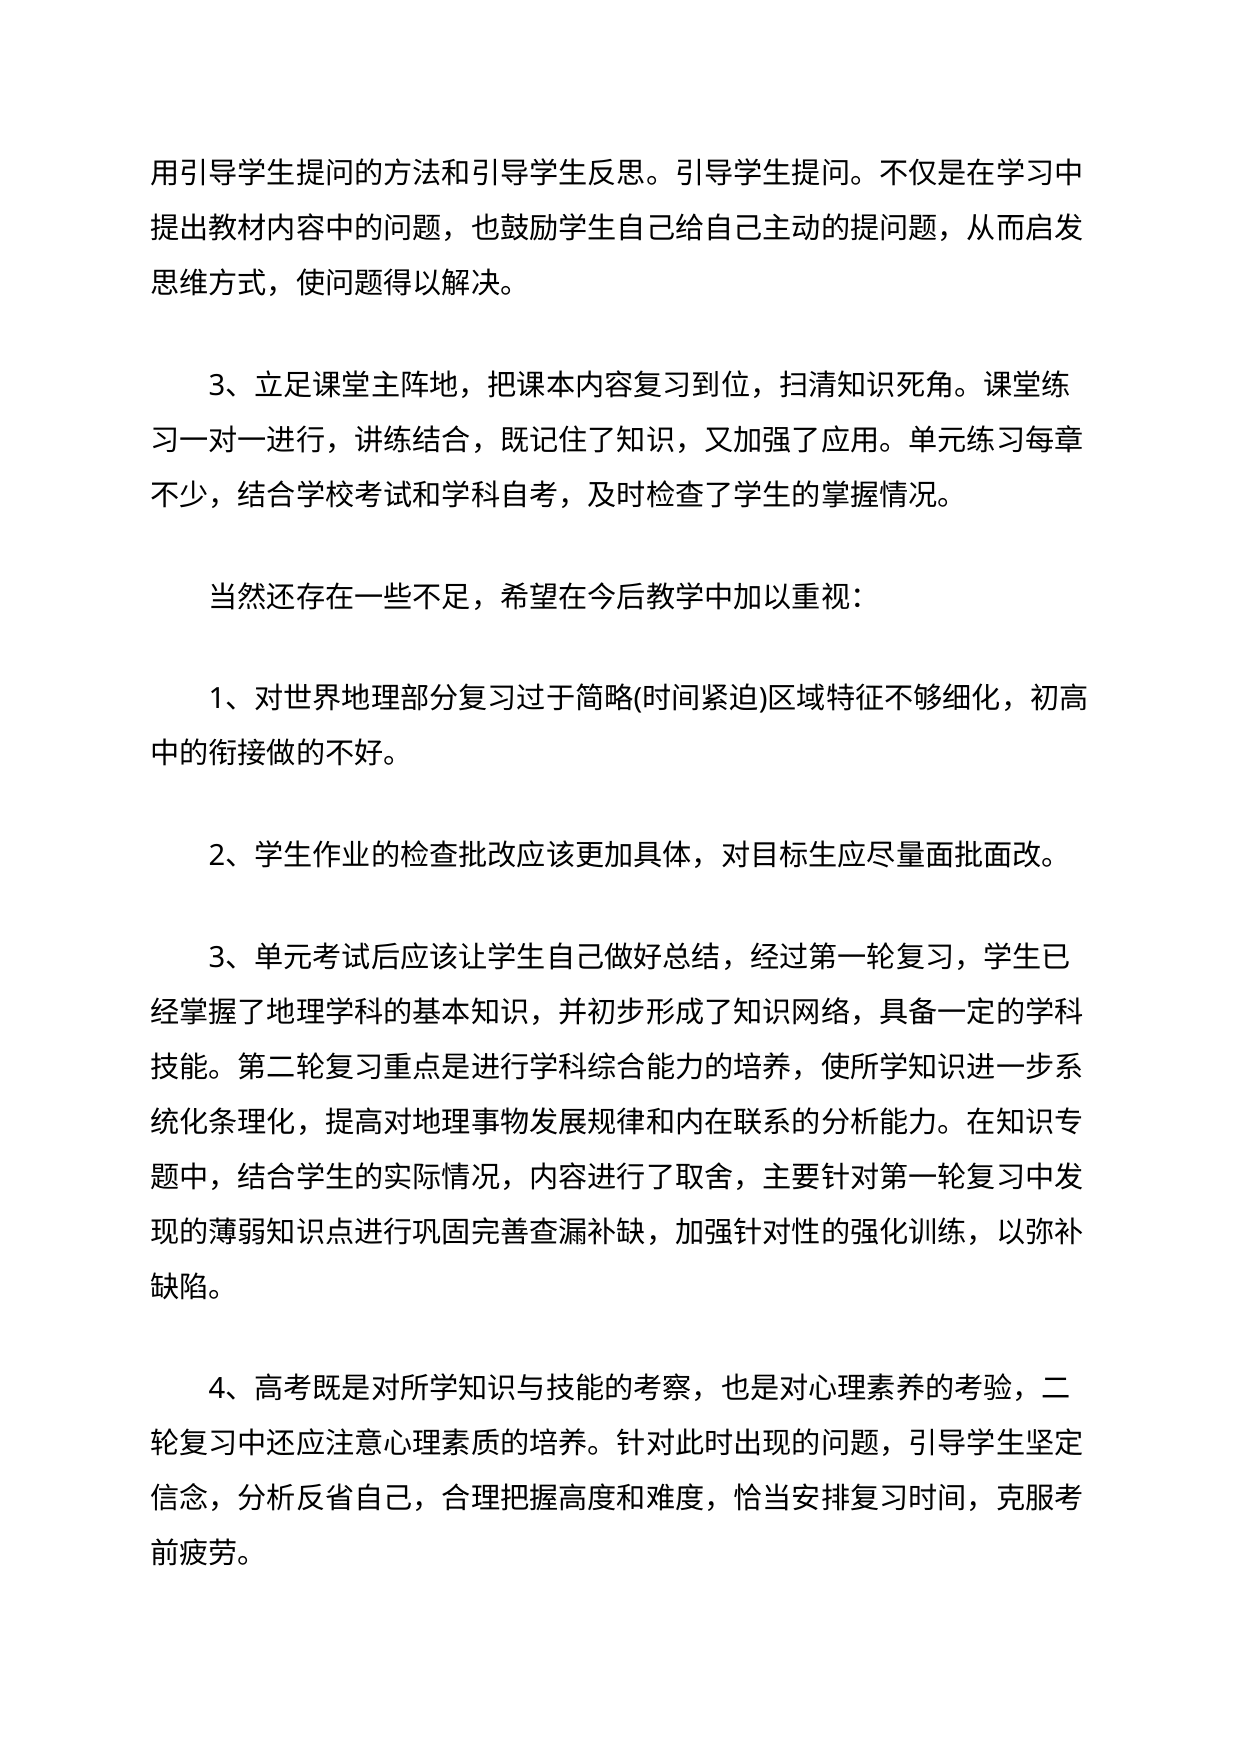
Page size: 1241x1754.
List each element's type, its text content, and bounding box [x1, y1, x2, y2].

text 1、对世界地理部分复习过于简略(时间紧迫)区域特征不够细化，初高中的衔接做的不好。 [150, 675, 1090, 772]
text 3、立足课堂主阵地，把课本内容复习到位，扫清知识死角。课堂练习一对一进行，讲练结合，既记住了知识，又加强了应用。单元练习每章不少，结合学校考试和学科自考，及时检查了学生的掌握情况。 [150, 362, 1090, 514]
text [150, 150, 1090, 302]
text 当然还存在一些不足，希望在今后教学中加以重视： [150, 573, 1090, 616]
text 2、学生作业的检查批改应该更加具体，对目标生应尽量面批面改。 [150, 832, 1090, 874]
text 4、高考既是对所学知识与技能的考察，也是对心理素养的考验，二轮复习中还应注意心理素质的培养。针对此时出现的问题，引导学生坚定信念，分析反省自己，合理把握高度和难度，恰当安排复习时间，克服考前疲劳。 [150, 1365, 1090, 1572]
text 3、单元考试后应该让学生自己做好总结，经过第一轮复习，学生已经掌握了地理学科的基本知识，并初步形成了知识网络，具备一定的学科技能。第二轮复习重点是进行学科综合能力的培养，使所学知识进一步系统化条理化，提高对地理事物发展规律和内在联系的分析能力。在知识专题中，结合学生的实际情况，内容进行了取舍，主要针对第一轮复习中发现的薄弱知识点进行巩固完善查漏补缺，加强针对性的强化训练，以弥补缺陷。 [150, 934, 1090, 1306]
